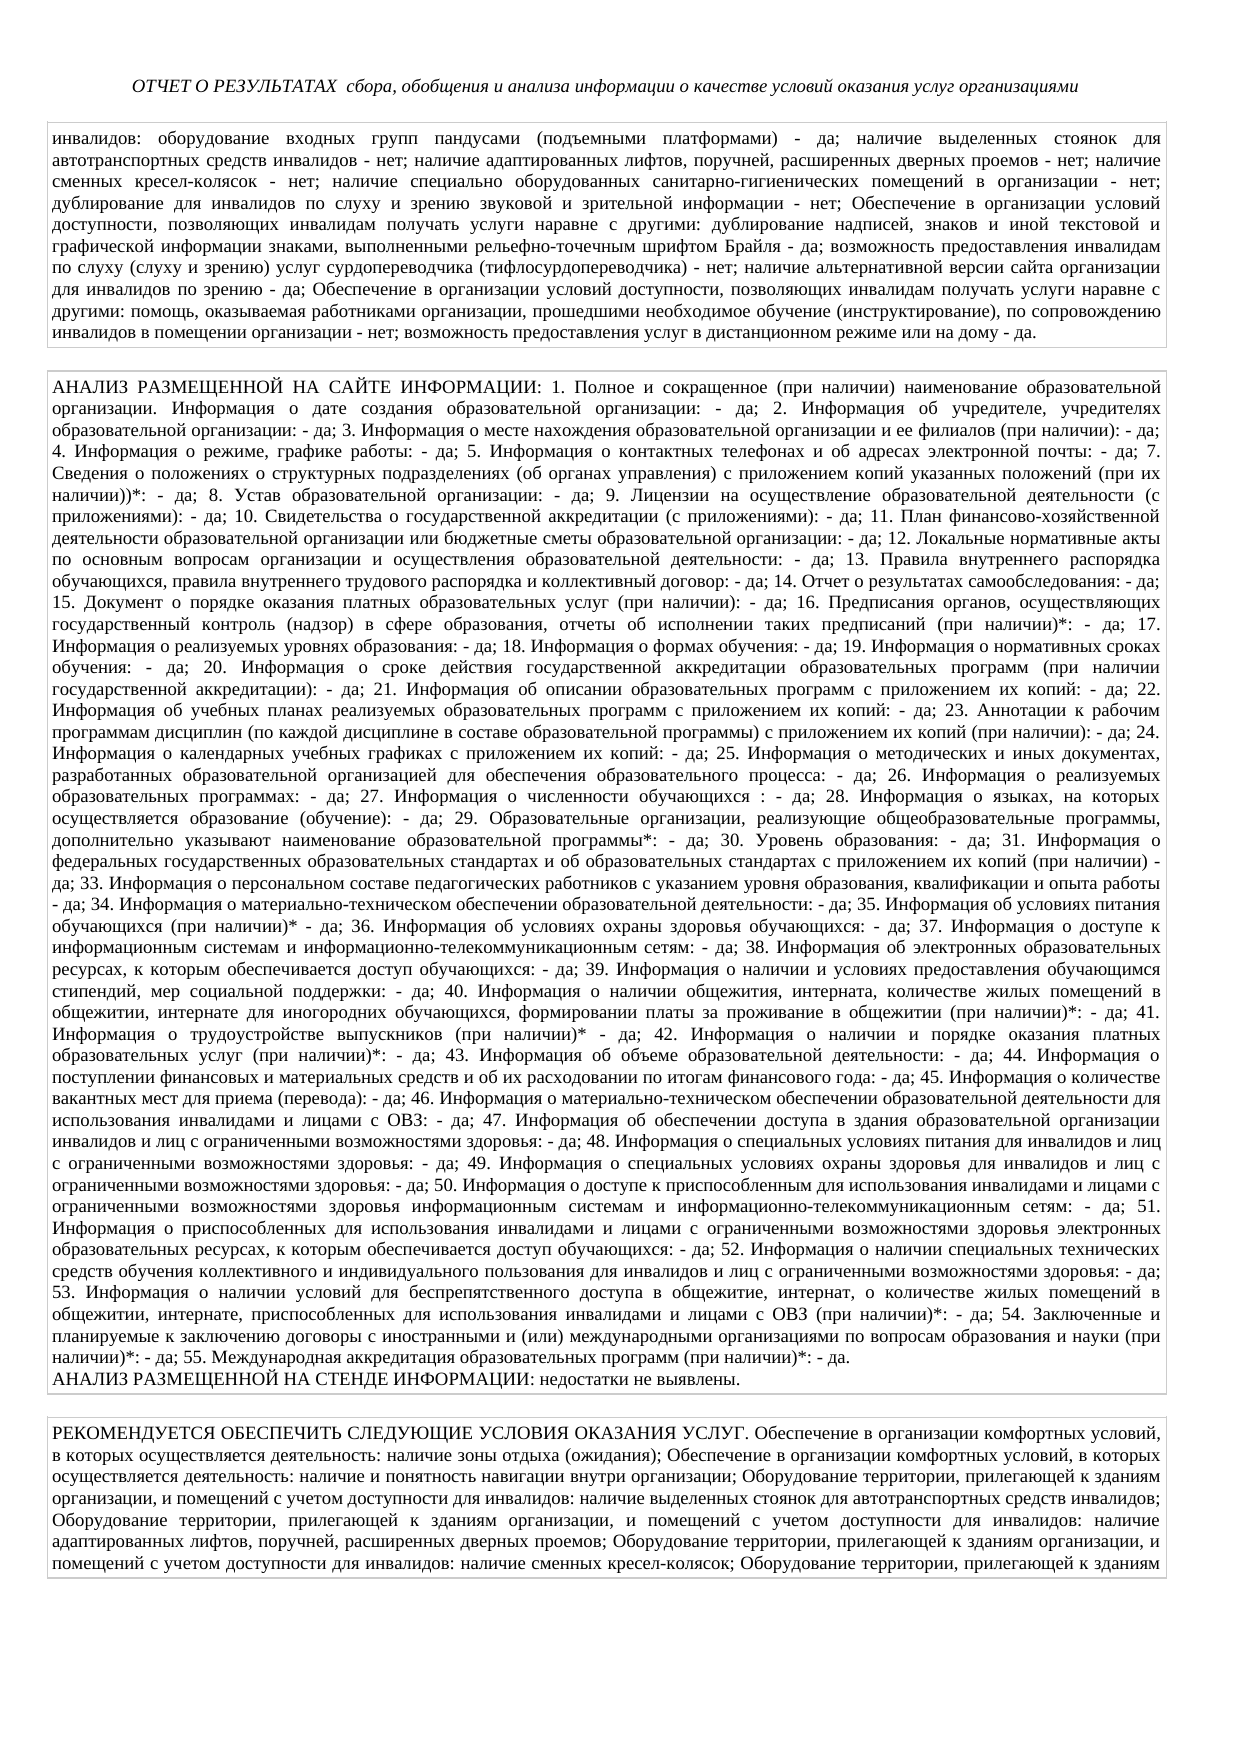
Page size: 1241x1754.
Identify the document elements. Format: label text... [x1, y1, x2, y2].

table_header АНАЛИЗ РАЗМЕЩЕННОЙ НА САЙТЕ ИНФОРМАЦИИ: 1. Полное и сокращенное (при наличии) наименование образовательной организации. Информация о дате создания образовательной организации: - да; 2. Информация об учредителе, учредителях образовательной организации: - да; 3. Информация о месте нахождения образовательной организации и ее филиалов (при наличии): - да; 4. Информация о режиме, графике работы: - да; 5. Информация о контактных телефонах и об адресах электронной почты: - да; 7. Сведения о положениях о структурных подразделениях (об органах управления) с приложением копий указанных положений (при их наличии))*: - да; 8. Устав образовательной организации: - да; 9. Лицензии на осуществление образовательной деятельности (с приложениями): - да; 10. Свидетельства о государственной аккредитации (с приложениями): - да; 11. План финансово-хозяйственной деятельности образовательной организации или бюджетные сметы образовательной организации: - да; 12. Локальные нормативные акты по основным вопросам организации и осуществления образовательной деятельности: - да; 13. Правила внутреннего распорядка обучающихся, правила внутреннего трудового распорядка и коллективный договор: - да; 14. Отчет о результатах самообследования: - да; 15. Документ о порядке оказания платных образовательных услуг (при наличии): - да; 16. Предписания органов, осуществляющих государственный контроль (надзор) в сфере образования, отчеты об исполнении таких предписаний (при наличии)*: - да; 17. Информация о реализуемых уровнях образования: - да; 18. Информация о формах обучения: - да; 19. Информация о нормативных сроках обучения: - да; 20. Информация о сроке действия государственной аккредитации образовательных программ (при наличии государственной аккредитации): - да; 21. Информация об описании образовательных программ с приложением их копий: - да; 22. Информация об учебных планах реализуемых образовательных программ с приложением их копий: - да; 23. Аннотации к рабочим программам дисциплин (по каждой дисциплине в составе образовательной программы) с приложением их копий (при наличии): - да; 24. Информация о календарных учебных графиках с приложением их копий: - да; 25. Информация о методических и иных документах, разработанных образовательной организацией для обеспечения образовательного процесса: - да; 26. Информация о реализуемых образовательных программах: - да; 27. Информация о численности обучающихся : - да; 28. Информация о языках, на которых осуществляется образование (обучение): - да; 29. Образовательные организации, реализующие общеобразовательные программы, дополнительно указывают наименование образовательной программы*: - да; 30. Уровень образования: - да; 31. Информация о федеральных государственных образовательных стандартах и об образовательных стандартах с приложением их копий (при наличии) - да; 33. Информация о персональном составе педагогических работников с указанием уровня образования, квалификации и опыта работы - да; 34. Информация о материально-техническом обеспечении образовательной деятельности: - да; 35. Информация об условиях питания обучающихся (при наличии)* - да; 36. Информация об условиях охраны здоровья обучающихся: - да; 37. Информация о доступе к информационным системам и информационно-телекоммуникационным сетям: - да; 38. Информация об электронных образовательных ресурсах, к которым обеспечивается доступ обучающихся: - да; 39. Информация о наличии и условиях предоставления обучающимся стипендий, мер социальной поддержки: - да; 40. Информация о наличии общежития, интерната, количестве жилых помещений в общежитии, интернате для иногородних обучающихся, формировании платы за проживание в общежитии (при наличии)*: - да; 41. Информация о трудоустройстве выпускников (при наличии)* - да; 42. Информация о наличии и порядке оказания платных образовательных услуг (при наличии)*: - да; 43. Информация об объеме образовательной деятельности: - да; 44. Информация о поступлении финансовых и материальных средств и об их расходовании по итогам финансового года: - да; 45. Информация о количестве вакантных мест для приема (перевода): - да; 46. Информация о материально-техническом обеспечении образовательной деятельности для использования инвалидами и лицами с ОВЗ: - да; 47. Информация об обеспечении доступа в здания образовательной организации инвалидов и лиц с ограниченными возможностями здоровья: - да; 48. Информация о специальных условиях питания для инвалидов и лиц с ограниченными возможностями здоровья: - да; 49. Информация о специальных условиях охраны здоровья для инвалидов и лиц с ограниченными возможностями здоровья: - да; 50. Информация о доступе к приспособленным для использования инвалидами и лицами с ограниченными возможностями здоровья информационным системам и информационно-телекоммуникационным сетям: - да; 51. Информация о приспособленных для использования инвалидами и лицами с ограниченными возможностями здоровья электронных образовательных ресурсах, к которым обеспечивается доступ обучающихся: - да; 52. Информация о наличии специальных технических средств обучения коллективного и индивидуального пользования для инвалидов и лиц с ограниченными возможностями здоровья: - да; 53. Информация о наличии условий для беспрепятственного доступа в общежитие, интернат, о количестве жилых помещений в общежитии, интернате, приспособленных для использования инвалидами и лицами с ОВЗ (при наличии)*: - да; 54. Заключенные и планируемые к заключению договоры с иностранными и (или) международными организациями по вопросам образования и науки (при наличии)*: - да; 55. Международная аккредитация образовательных программ (при наличии)*: - да. АНАЛИЗ РАЗМЕЩЕННОЙ НА СТЕНДЕ ИНФОРМАЦИИ: недостатки не выявлены. [48, 372, 1166, 1393]
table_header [48, 1418, 1166, 1577]
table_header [48, 123, 1166, 347]
